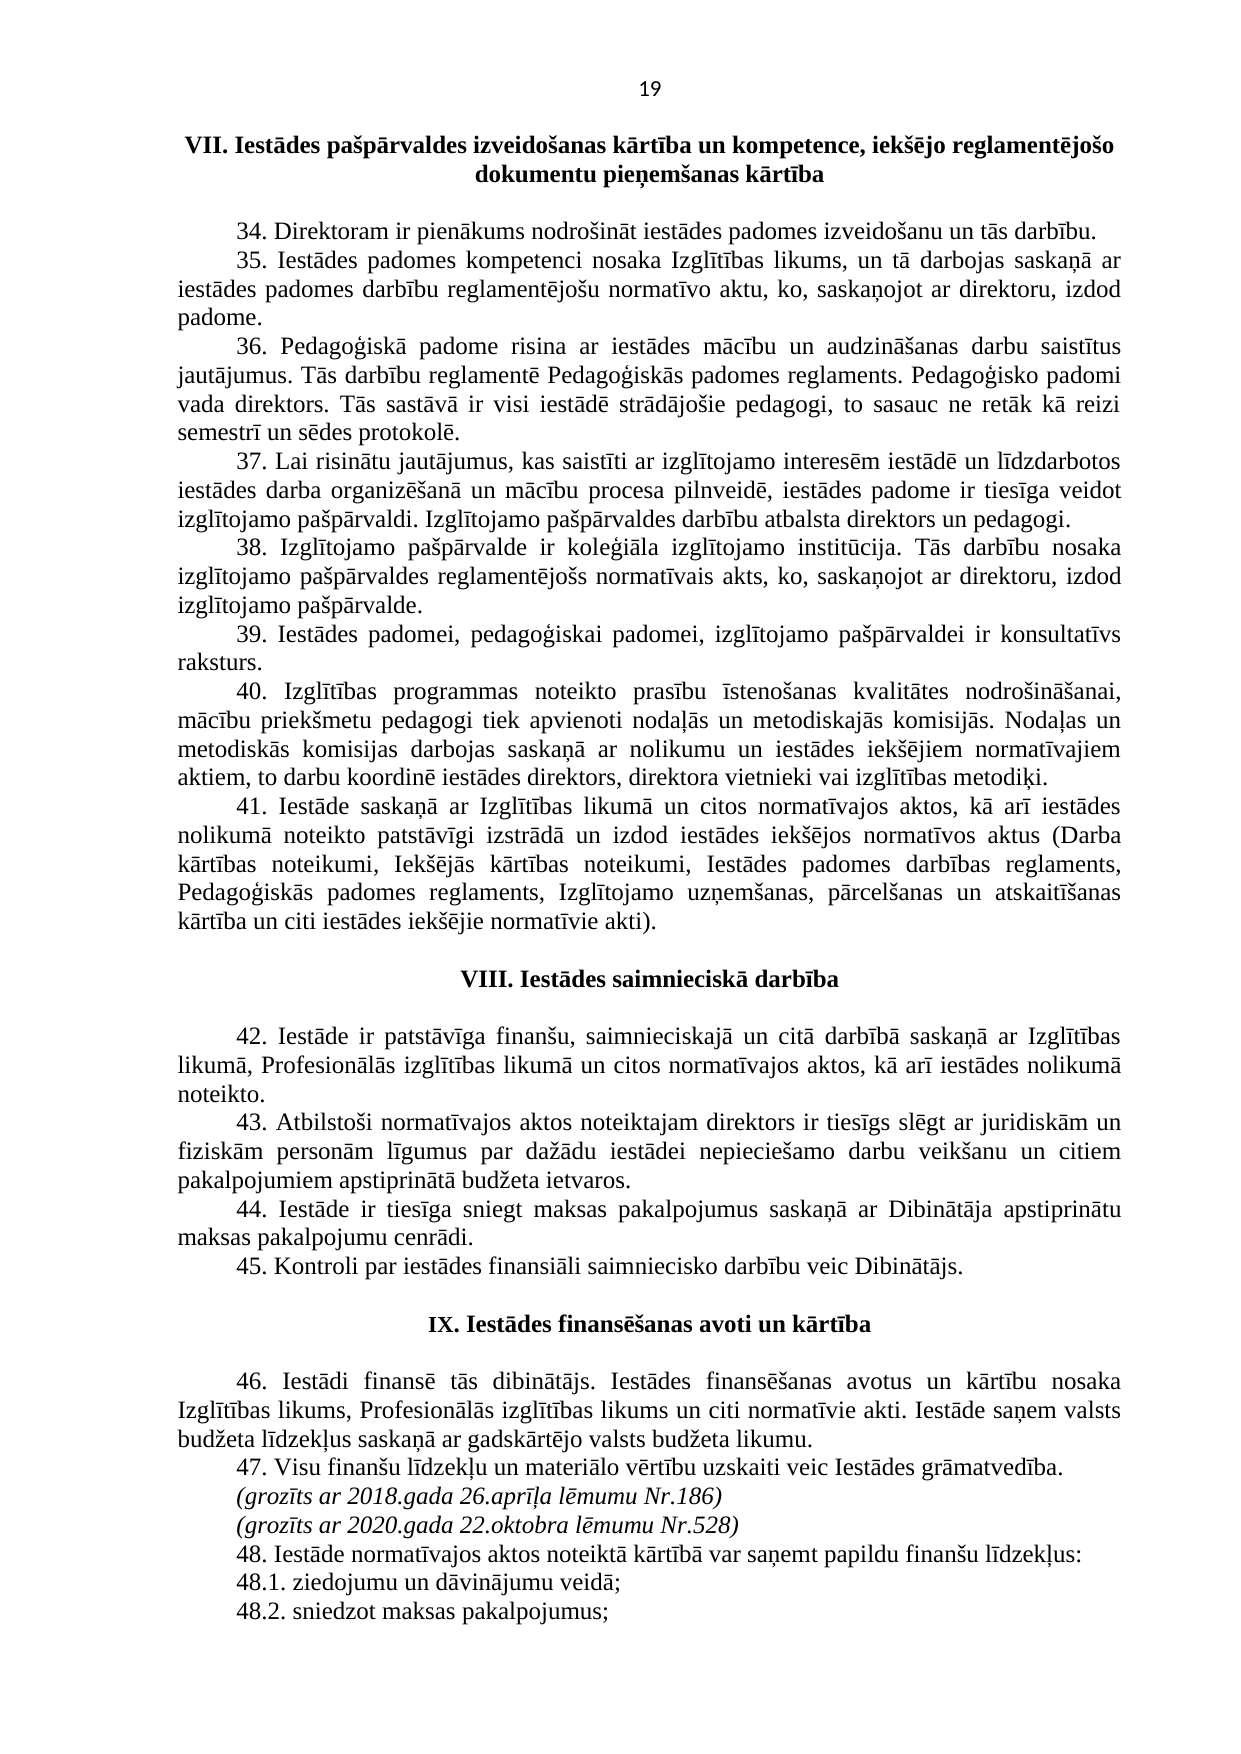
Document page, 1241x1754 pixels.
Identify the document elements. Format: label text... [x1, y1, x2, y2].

text 34. Direktoram ir pienākums nodrošināt iestādes padomes izveidošanu un tās darbību. [177, 216, 1122, 245]
text VII. Iestādes pašpārvaldes izveidošanas kārtība un kompetence, iekšējo reglamentējošo dokumentu pieņemšanas kārtība [177, 130, 1122, 187]
text 38. Izglītojamo pašpārvalde ir koleģiāla izglītojamo institūcija. Tās darbību nosaka izglītojamo pašpārvaldes reglamentējošs normatīvais akts, ko, saskaņojot ar direktoru, izdod izglītojamo pašpārvalde. [177, 532, 1122, 619]
text 45. Kontroli par iestādes finansiāli saimniecisko darbību veic Dibinātājs. [177, 1251, 1122, 1280]
text 47. Visu finanšu līdzekļu un materiālo vērtību uzskaiti veic Iestādes grāmatvedība. [177, 1452, 1122, 1481]
text 39. Iestādes padomei, pedagoģiskai padomei, izglītojamo pašpārvaldei ir konsultatīvs raksturs. [177, 619, 1122, 676]
text 35. Iestādes padomes kompetenci nosaka Izglītības likums, un tā darbojas saskaņā ar iestādes padomes darbību reglamentējošu normatīvo aktu, ko, saskaņojot ar direktoru, izdod padome. [177, 245, 1122, 331]
text 41. Iestāde saskaņā ar Izglītības likumā un citos normatīvajos aktos, kā arī iestādes nolikumā noteikto patstāvīgi izstrādā un izdod iestādes iekšējos normatīvos aktus (Darba kārtības noteikumi, Iekšējās kārtības noteikumi, Iestādes padomes darbības reglaments, Pedagoģiskās padomes reglaments, Izglītojamo uzņemšanas, pārcelšanas un atskaitīšanas kārtība un citi iestādes iekšējie normatīvie akti). [177, 791, 1122, 935]
text 48.2. sniedzot maksas pakalpojumus; [177, 1596, 1122, 1625]
text 46. Iestādi finansē tās dibinātājs. Iestādes finansēšanas avotus un kārtību nosaka Izglītības likums, Profesionālās izglītības likums un citi normatīvie akti. Iestāde saņem valsts budžeta līdzekļus saskaņā ar gadskārtējo valsts budžeta likumu. [177, 1366, 1122, 1452]
text 40. Izglītības programmas noteikto prasību īstenošanas kvalitātes nodrošināšanai, mācību priekšmetu pedagogi tiek apvienoti nodaļās un metodiskajās komisijās. Nodaļas un metodiskās komisijas darbojas saskaņā ar nolikumu un iestādes iekšējiem normatīvajiem aktiem, to darbu koordinē iestādes direktors, direktora vietnieki vai izglītības metodiķi. [177, 676, 1122, 791]
text 36. Pedagoģiskā padome risina ar iestādes mācību un audzināšanas darbu saistītus jautājumus. Tās darbību reglamentē Pedagoģiskās padomes reglaments. Pedagoģisko padomi vada direktors. Tās sastāvā ir visi iestādē strādājošie pedagogi, to sasauc ne retāk kā reizi semestrī un sēdes protokolē. [177, 331, 1122, 446]
text 48. Iestāde normatīvajos aktos noteiktā kārtībā var saņemt papildu finanšu līdzekļus: [177, 1539, 1122, 1567]
text 42. Iestāde ir patstāvīga finanšu, saimnieciskajā un citā darbībā saskaņā ar Izglītības likumā, Profesionālās izglītības likumā un citos normatīvajos aktos, kā arī iestādes nolikumā noteikto. [177, 1021, 1122, 1107]
text 44. Iestāde ir tiesīga sniegt maksas pakalpojumus saskaņā ar Dibinātāja apstiprinātu maksas pakalpojumu cenrādi. [177, 1194, 1122, 1251]
text 43. Atbilstoši normatīvajos aktos noteiktajam direktors ir tiesīgs slēgt ar juridiskām un fiziskām personām līgumus par dažādu iestādei nepieciešamo darbu veikšanu un citiem pakalpojumiem apstiprinātā budžeta ietvaros. [177, 1107, 1122, 1194]
text VIII. Iestādes saimnieciskā darbība [177, 964, 1122, 992]
text 37. Lai risinātu jautājumus, kas saistīti ar izglītojamo interesēm iestādē un līdzdarbotos iestādes darba organizēšanā un mācību procesa pilnveidē, iestādes padome ir tiesīga veidot izglītojamo pašpārvaldi. Izglītojamo pašpārvaldes darbību atbalsta direktors un pedagogi. [177, 446, 1122, 532]
text (grozīts ar 2020.gada 22.oktobra lēmumu Nr.528) [177, 1510, 1122, 1539]
text IX. Iestādes finansēšanas avoti un kārtība [177, 1309, 1122, 1337]
text 48.1. ziedojumu un dāvinājumu veidā; [177, 1567, 1122, 1596]
text (grozīts ar 2018.gada 26.aprīļa lēmumu Nr.186) [177, 1481, 1122, 1510]
